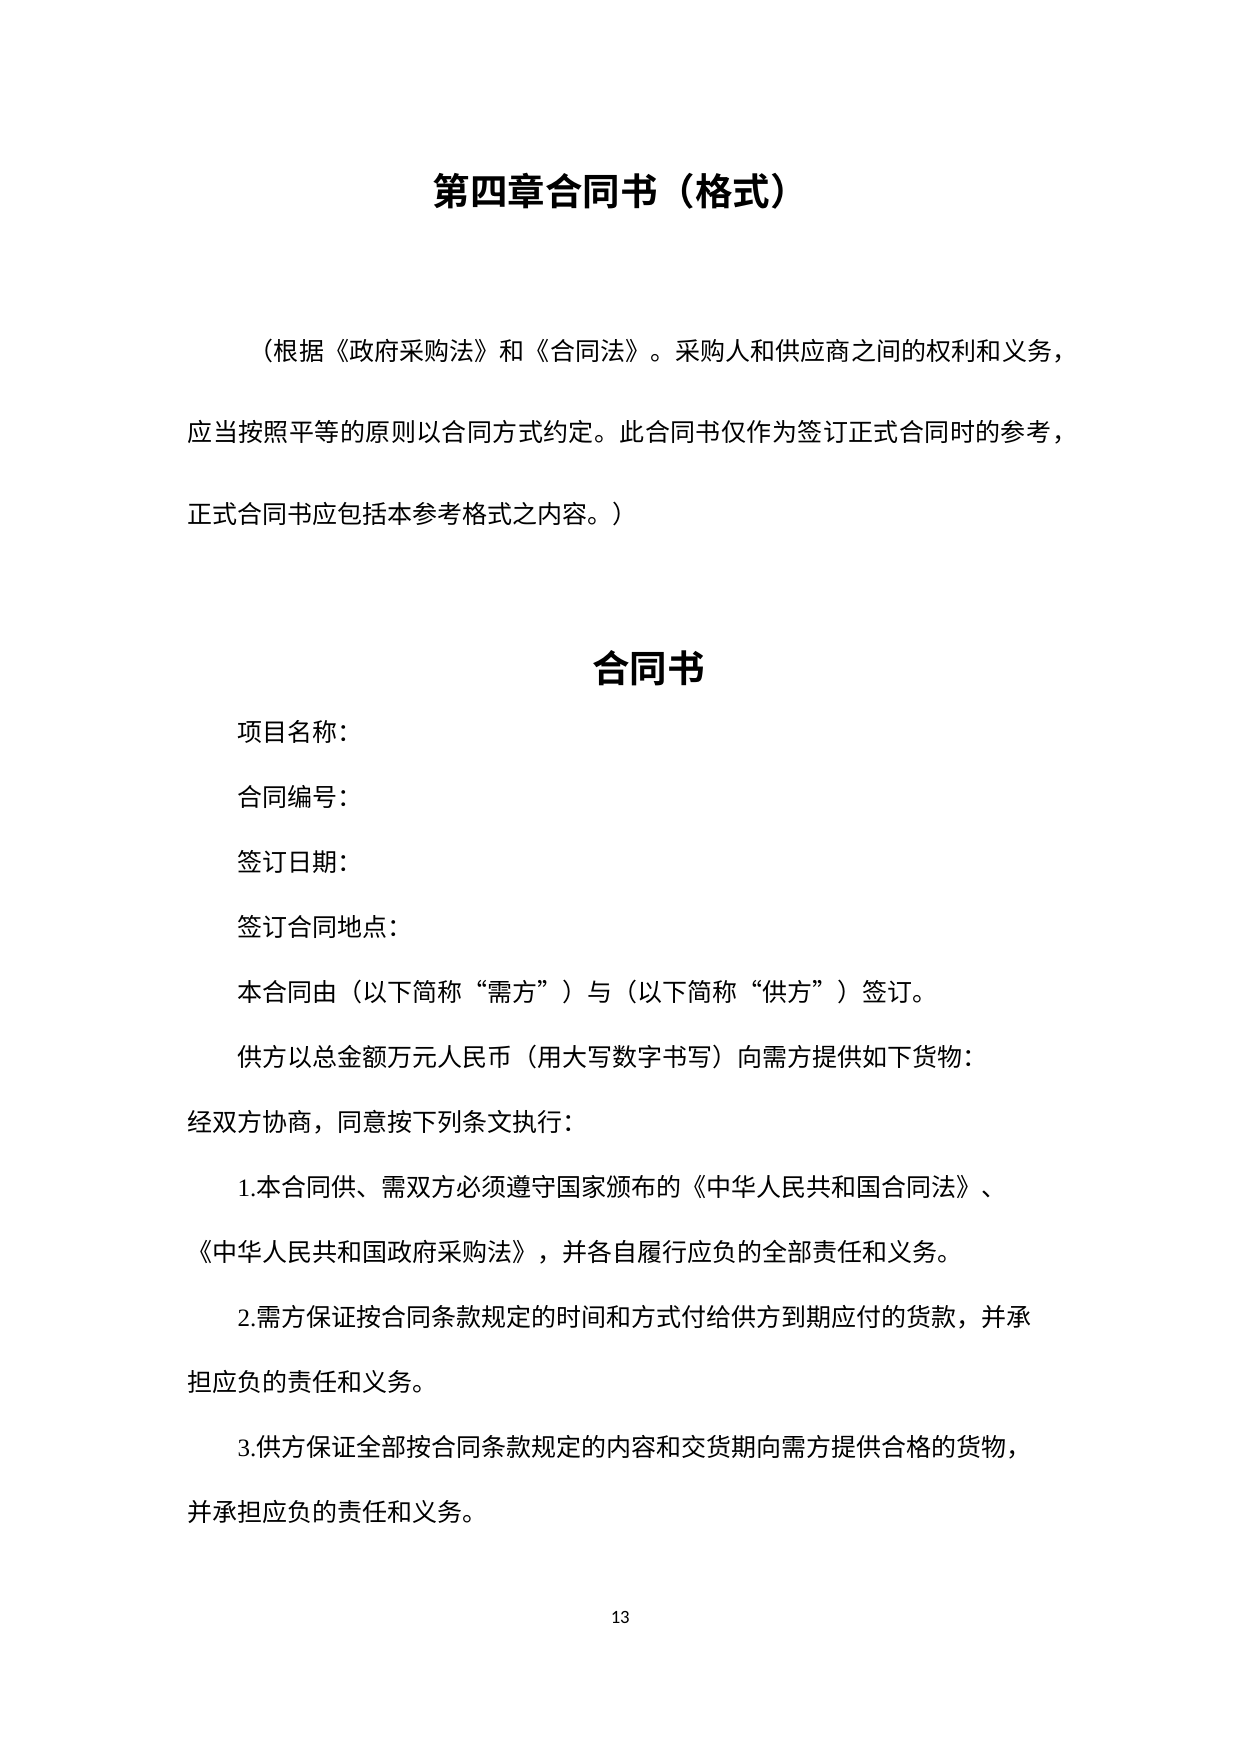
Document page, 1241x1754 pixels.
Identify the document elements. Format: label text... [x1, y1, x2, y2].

text 第四章合同书（格式） [187, 162, 1053, 216]
text 合同编号： [187, 763, 1053, 828]
text 2.需方保证按合同条款规定的时间和方式付给供方到期应付的货款，并承担应负的责任和义务。 [187, 1283, 1053, 1413]
text 3.供方保证全部按合同条款规定的内容和交货期向需方提供合格的货物，并承担应负的责任和义务。 [187, 1413, 1053, 1543]
text 本合同由（以下简称“需方”）与（以下简称“供方”）签订。 [187, 958, 1053, 1023]
text 供方以总金额万元人民币（用大写数字书写）向需方提供如下货物： [187, 1023, 1053, 1088]
text 合同书 [187, 633, 1053, 698]
text 签订合同地点： [187, 893, 1053, 958]
text 项目名称： [187, 698, 1053, 763]
text 经双方协商，同意按下列条文执行： [187, 1088, 1053, 1153]
text 1.本合同供、需双方必须遵守国家颁布的《中华人民共和国合同法》、《中华人民共和国政府采购法》，并各自履行应负的全部责任和义务。 [187, 1153, 1053, 1283]
text 签订日期： [187, 828, 1053, 893]
text （根据《政府采购法》和《合同法》。采购人和供应商之间的权利和义务，应当按照平等的原则以合同方式约定。此合同书仅作为签订正式合同时的参考，正式合同书应包括本参考格式之内容。） [187, 317, 1053, 545]
